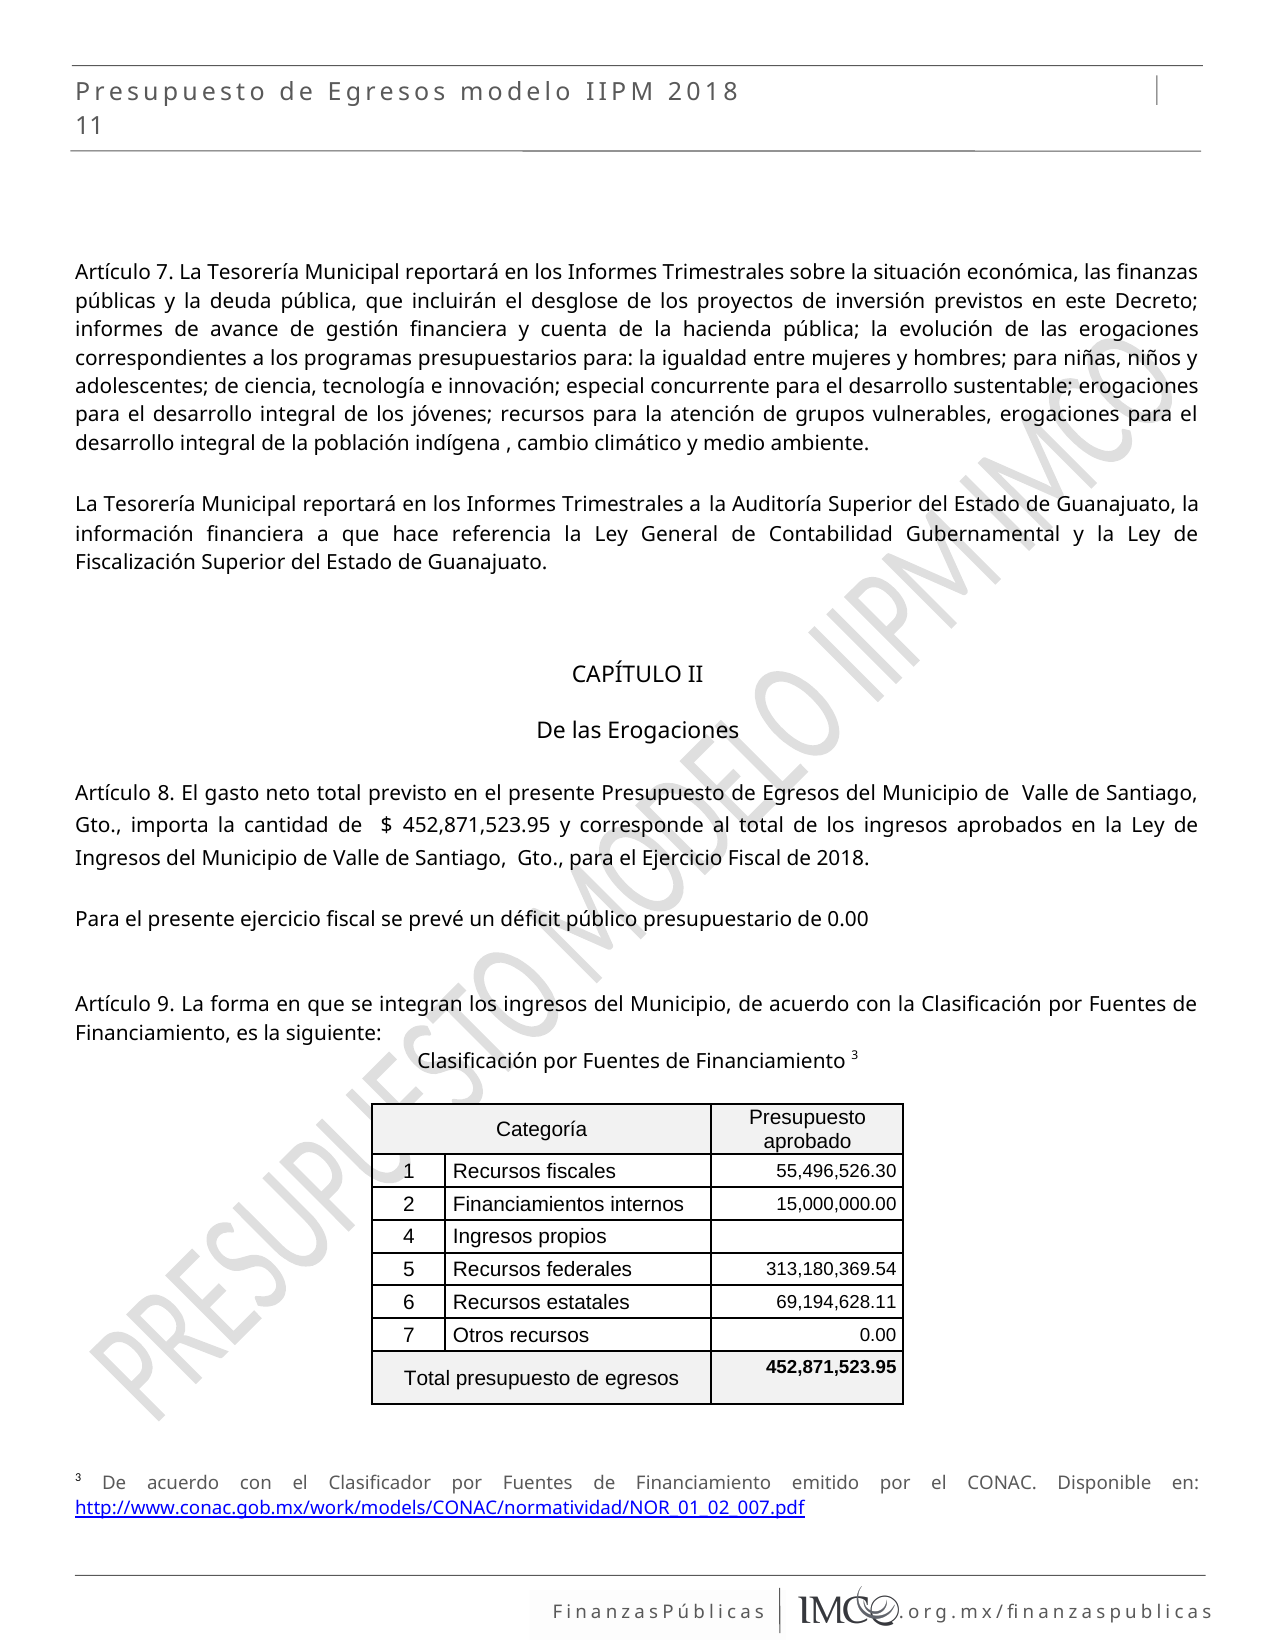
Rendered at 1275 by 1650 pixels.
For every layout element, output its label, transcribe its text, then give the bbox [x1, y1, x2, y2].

table_cell 1 [373, 1155, 444, 1186]
table_cell 4 [373, 1221, 444, 1252]
text Clasificación por Fuentes de Financiamiento [75, 1046, 1200, 1075]
table_cell 0.00 [712, 1319, 902, 1350]
text Para el presente ejercicio fiscal se prevé un déficit público presupuestario de 0.00 [75, 904, 1200, 932]
table_cell Financiamientos internos [446, 1188, 710, 1219]
table_header Presupuesto aprobado [712, 1105, 902, 1153]
text Artículo 7. La Tesorería Municipal reportará en los Informes Trimestrales sobre la situación económica, las finanzas públicas y la deuda pública, que incluirán el desglose de los proyectos de inversión previstos en este Decreto; informes de avance de gestión financiera y cuenta de la hacienda pública; la evolución de las erogaciones correspondientes a los programas presupuestarios para: la igualdad entre mujeres y hombres; para niñas, niños y adolescentes; de ciencia, tecnología e innovación; especial concurrente para el desarrollo sustentable; erogaciones para el desarrollo integral de los jóvenes; recursos para la atención de grupos vulnerables, erogaciones para el desarrollo integral de la población indígena , cambio climático y medio ambiente. [75, 257, 1200, 456]
table_cell 452,871,523.95 [712, 1352, 902, 1403]
table_cell Total presupuesto de egresos [373, 1352, 710, 1403]
subtitle CAPÍTULO II [75, 658, 1200, 689]
table_cell Otros recursos [446, 1319, 710, 1350]
text Artículo 9. La forma en que se integran los ingresos del Municipio, de acuerdo con la Clasificación por Fuentes de Financiamiento, es la siguiente: [75, 989, 1200, 1046]
table_cell 7 [373, 1319, 444, 1350]
table_cell 6 [373, 1286, 444, 1317]
table_cell Recursos fiscales [446, 1155, 710, 1186]
table_cell [712, 1221, 902, 1252]
table_cell 5 [373, 1254, 444, 1284]
table_header Categoría [373, 1105, 710, 1153]
table_cell 313,180,369.54 [712, 1254, 902, 1284]
list La Tesorería Municipal reportará en los Informes Trimestrales a la Auditoría Superior del Estado de Guanajuato, la información financiera a que hace referencia la Ley General de Contabilidad Gubernamental y la Ley de Fiscalización Superior del Estado de Guanajuato. [75, 485, 1200, 576]
table_cell 69,194,628.11 [712, 1286, 902, 1317]
text Artículo 8. El gasto neto total previsto en el presente Presupuesto de Egresos del Municipio de Valle de Santiago, Gto., importa la cantidad de $ 452,871,523.95 y corresponde al total de los ingresos aprobados en la Ley de Ingresos del Municipio de Valle de Santiago, Gto., para el Ejercicio Fiscal de 2018. [75, 778, 1200, 871]
table_cell 15,000,000.00 [712, 1188, 902, 1219]
table_cell Ingresos propios [446, 1221, 710, 1252]
table_cell 2 [373, 1188, 444, 1219]
table_cell 55,496,526.30 [712, 1155, 902, 1186]
table_cell Recursos estatales [446, 1286, 710, 1317]
table_cell Recursos federales [446, 1254, 710, 1284]
subtitle De las Erogaciones [75, 714, 1200, 745]
